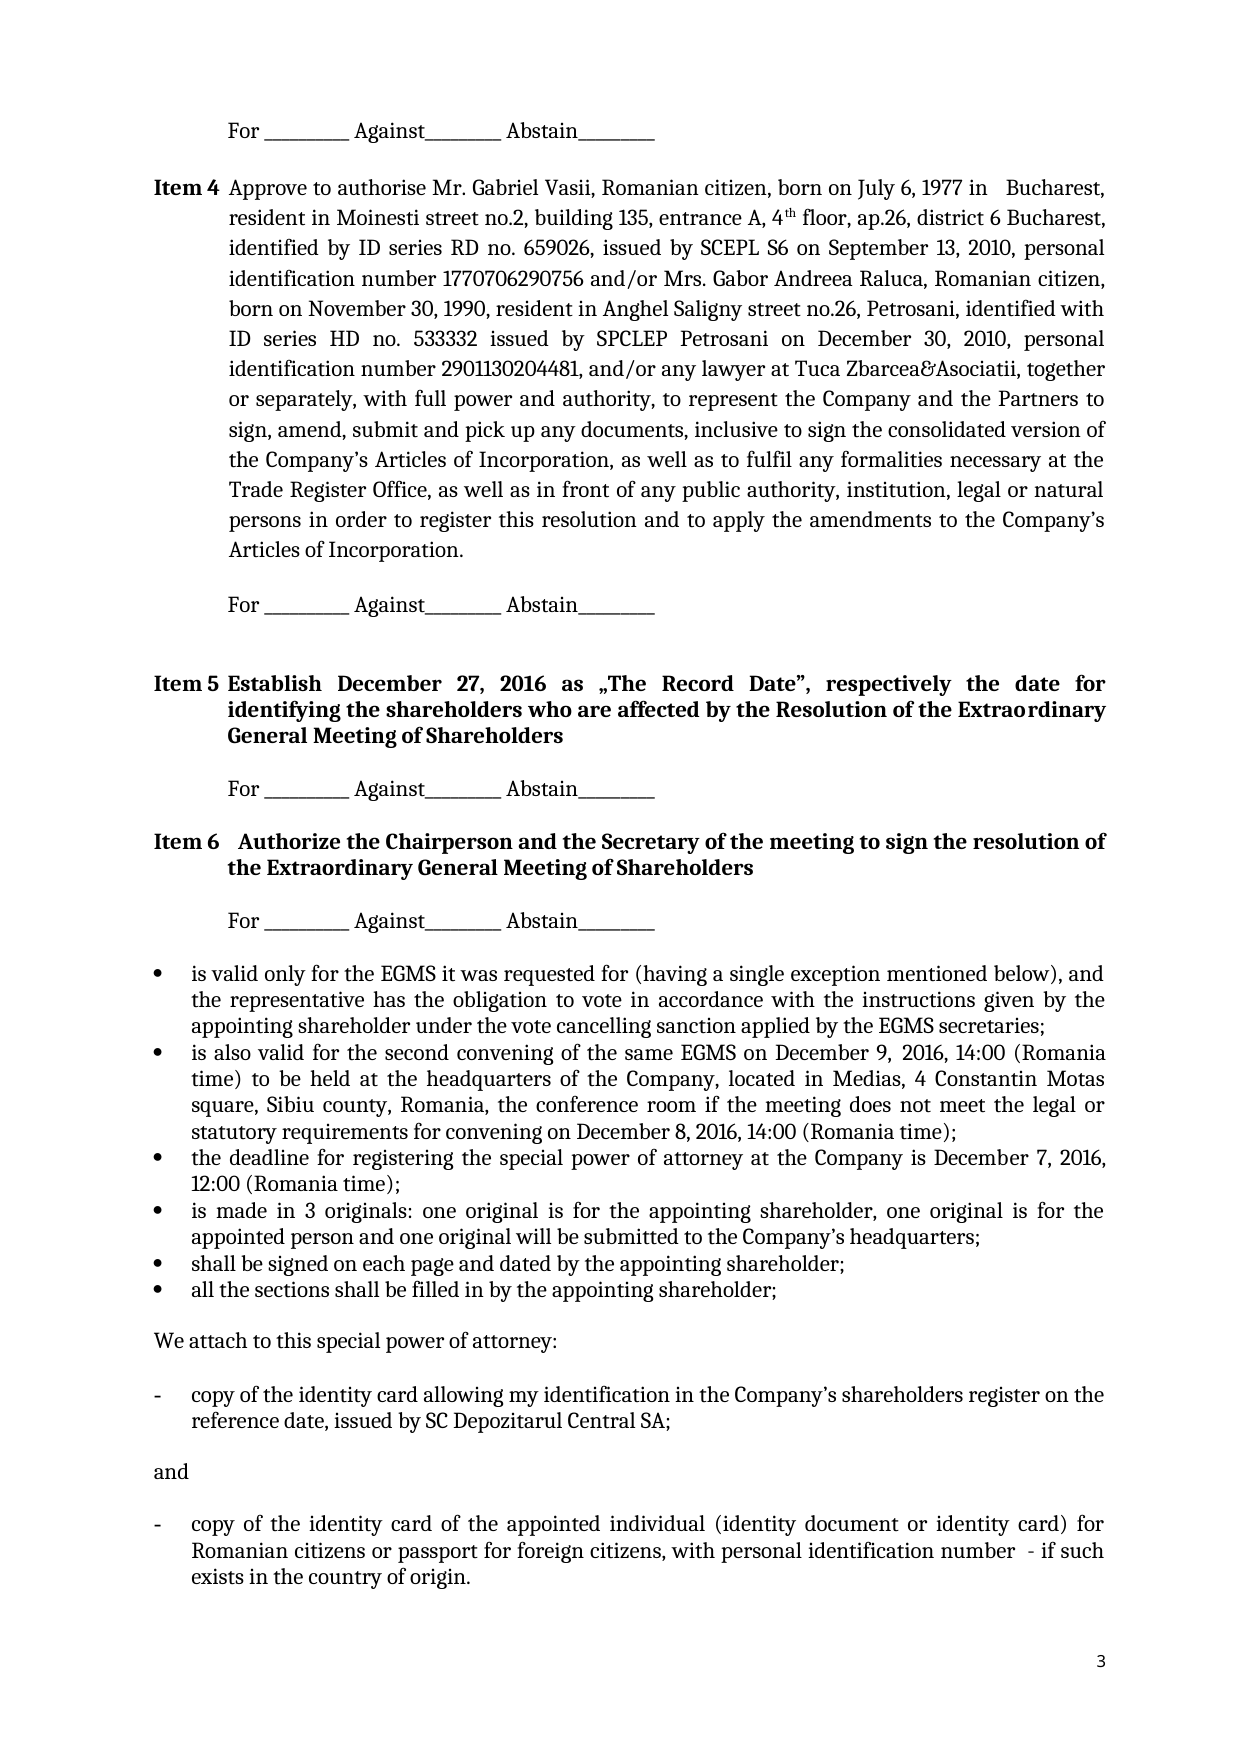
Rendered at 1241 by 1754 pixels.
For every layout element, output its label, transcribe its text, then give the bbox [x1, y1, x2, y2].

list copy of the identity card of the appointed individual (identity document or identity card) for Romanian citizens or passport for foreign citizens, with personal identification number - if such exists in the country of origin. [153, 1511, 1106, 1590]
list copy of the identity card allowing my identification in the Company’s shareholders register on the reference date, issued by SC Depozitarul Central SA; [153, 1381, 1106, 1434]
text Item 6 Authorize the Chairperson and the Secretary of the meeting to sign the resolution of the Extraordinary General Meeting of Shareholders [153, 829, 1106, 881]
list is made in 3 originals: one original is for the appointing shareholder, one original is for the appointed person and one original will be submitted to the Company’s headquarters; [153, 1198, 1106, 1250]
text For __________ Against_________ Abstain_________ [213, 776, 1106, 802]
text and [153, 1459, 1106, 1486]
text For __________ Against_________ Abstain_________ [213, 908, 1106, 934]
text For __________ Against_________ Abstain_________ [213, 591, 1106, 618]
list shall be signed on each page and dated by the appointing shareholder; [153, 1250, 1106, 1277]
list is valid only for the EGMS it was requested for (having a single exception mentioned below), and the representative has the obligation to vote in accordance with the instructions given by the appointing shareholder under the vote cancelling sanction applied by the EGMS secretaries; [153, 960, 1106, 1039]
list all the sections shall be filled in by the appointing shareholder; [153, 1277, 1106, 1303]
text For __________ Against_________ Abstain_________ [213, 118, 1106, 144]
text Item 5 Establish December 27, 2016 as „The Record Date”, respectively the date for identifying the shareholders who are affected by the Resolution of the Extraordinary General Meeting of Shareholders [153, 671, 1106, 749]
text We attach to this special power of attorney: [153, 1328, 1106, 1354]
list the deadline for registering the special power of attorney at the Company is December 7, 2016, 12:00 (Romania time); [153, 1145, 1106, 1198]
text Item 4 Approve to authorise Mr. Gabriel Vasii, Romanian citizen, born on July 6, 1977 in Bucharest, resident in Moinesti street no.2, building 135, entrance A, 4th floor, ap.26, district 6 Bucharest, identified by ID series RD no. 659026, issued by SCEPL S6 on September 13, 2010, personal identification number 1770706290756 and/or Mrs. Gabor Andreea Raluca, Romanian citizen, born on November 30, 1990, resident in Anghel Saligny street no.26, Petrosani, identified with ID series HD no. 533332 issued by SPCLEP Petrosani on December 30, 2010, personal identification number 2901130204481, and/or any lawyer at Tuca Zbarcea&Asociatii, together or separately, with full power and authority, to represent the Company and the Partners to sign, amend, submit and pick up any documents, inclusive to sign the consolidated version of the Company’s Articles of Incorporation, as well as to fulfil any formalities necessary at the Trade Register Office, as well as in front of any public authority, institution, legal or natural persons in order to register this resolution and to apply the amendments to the Company’s Articles of Incorporation. [153, 175, 1106, 563]
list is also valid for the second convening of the same EGMS on December 9, 2016, 14:00 (Romania time) to be held at the headquarters of the Company, located in Medias, 4 Constantin Motas square, Sibiu county, Romania, the conference room if the meeting does not meet the legal or statutory requirements for convening on December 8, 2016, 14:00 (Romania time); [153, 1039, 1106, 1145]
